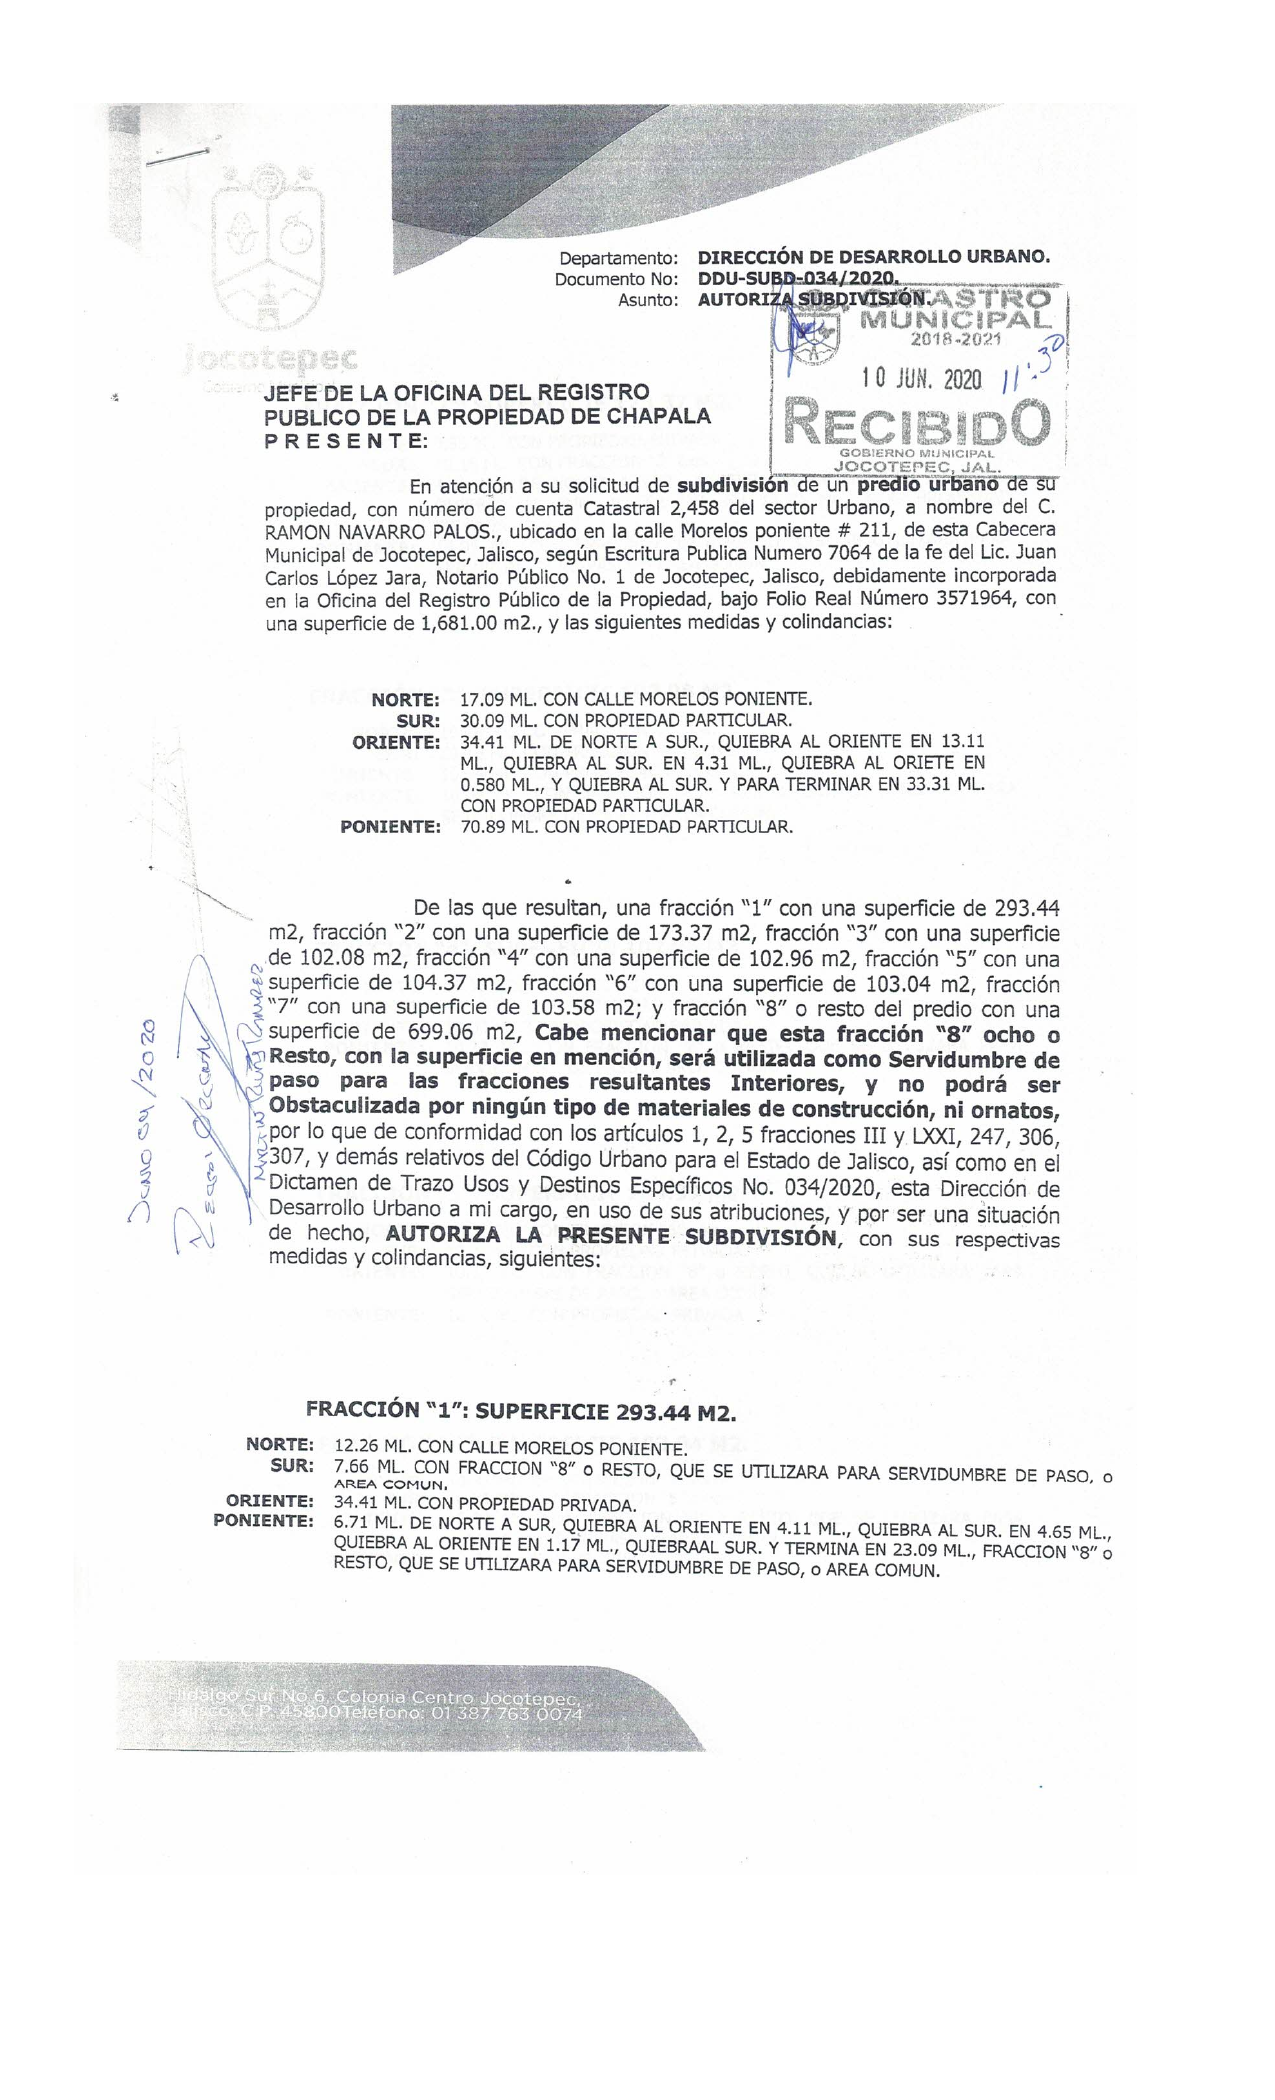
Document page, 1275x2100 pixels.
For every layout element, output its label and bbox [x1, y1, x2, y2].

picture [73, 103, 1138, 1875]
